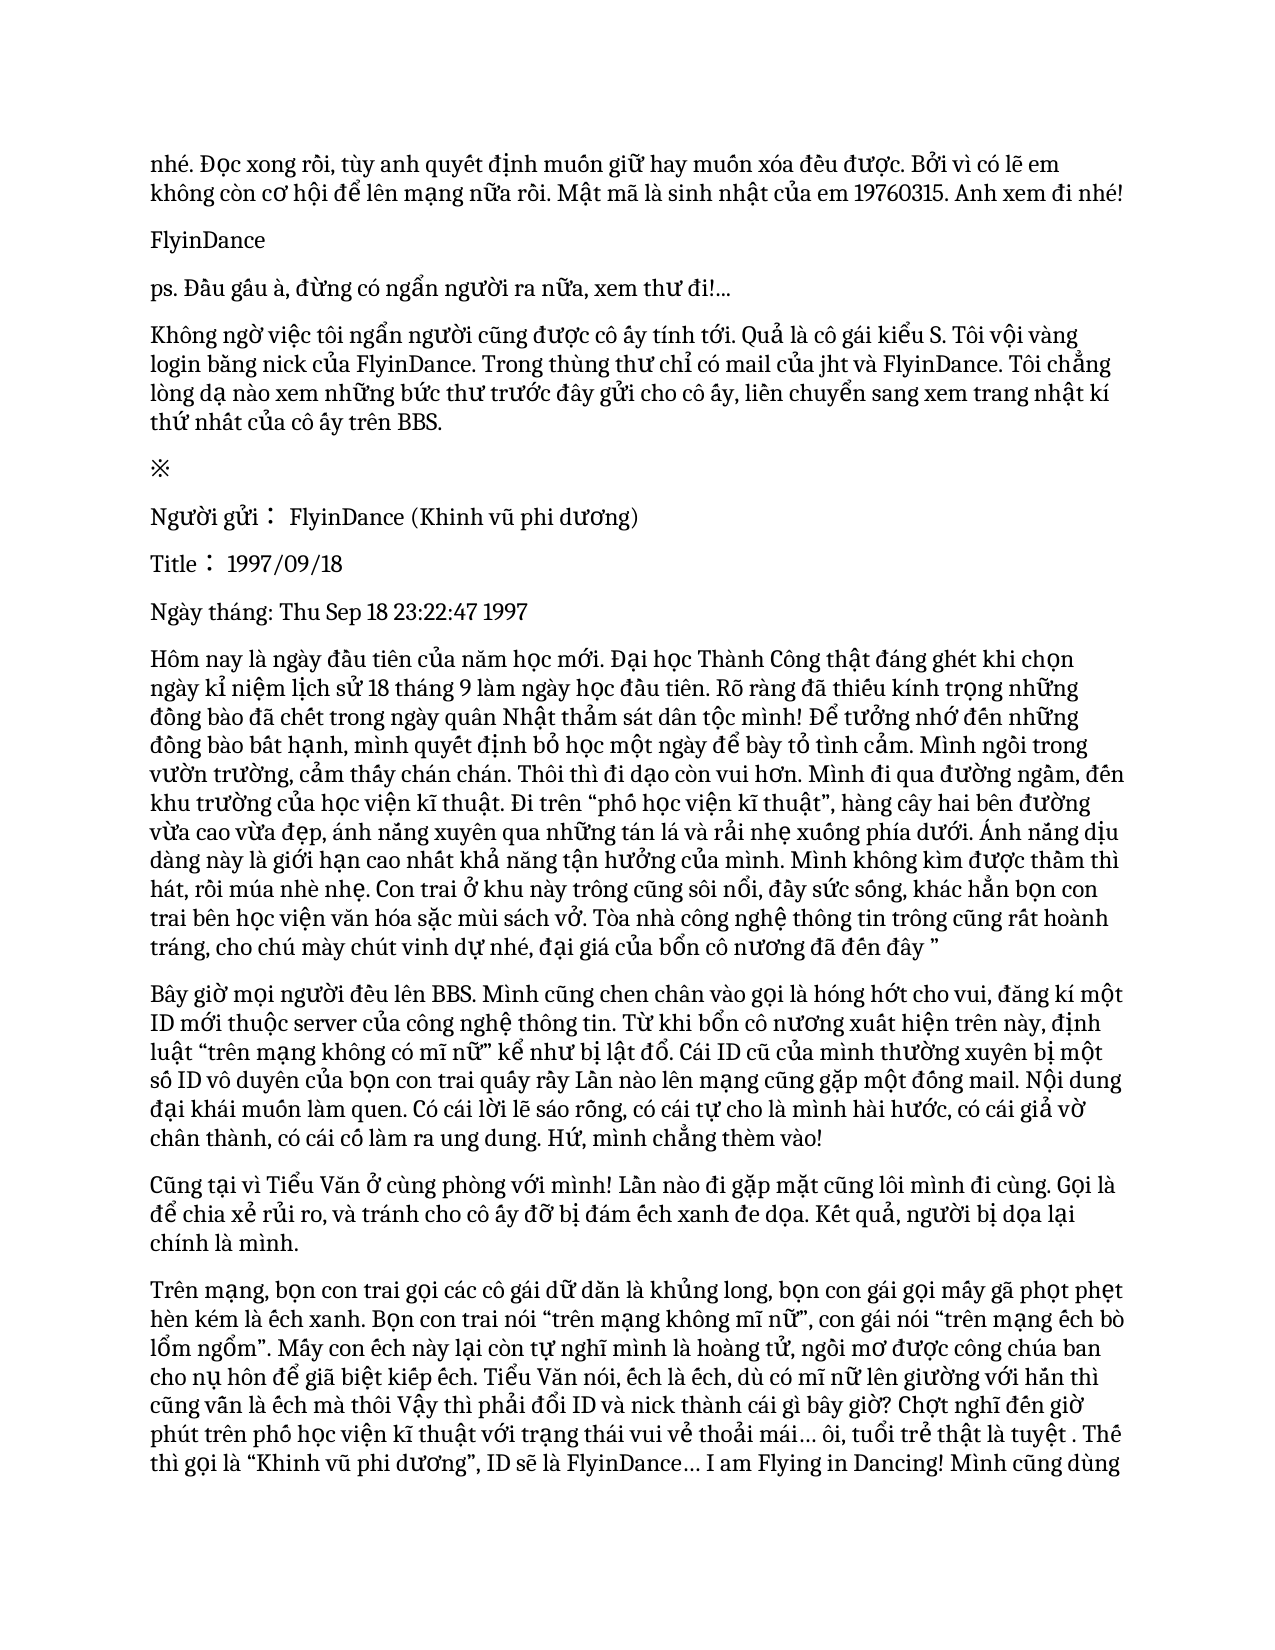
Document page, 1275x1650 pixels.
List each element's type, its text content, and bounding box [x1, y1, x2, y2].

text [150, 150, 1125, 207]
text Bây giờ mọi người đều lên BBS. Mình cũng chen chân vào gọi là hóng hớt cho vui, đăng kí một ID mới thuộc server của công nghệ thông tin. Từ khi bổn cô nương xuất hiện trên này, định luật “trên mạng không có mĩ nữ” kể như bị lật đổ. Cái ID cũ của mình thường xuyên bị một số ID vô duyên của bọn con trai quấy rầy Lần nào lên mạng cũng gặp một đống mail. Nội dung đại khái muốn làm quen. Có cái lời lẽ sáo rỗng, có cái tự cho là mình hài hước, có cái giả vờ chân thành, có cái cố làm ra ung dung. Hứ, mình chẳng thèm vào! [150, 980, 1125, 1152]
text Cũng tại vì Tiểu Văn ở cùng phòng với mình! Lần nào đi gặp mặt cũng lôi mình đi cùng. Gọi là để chia xẻ rủi ro, và tránh cho cô ấy đỡ bị đám ếch xanh đe dọa. Kết quả, người bị dọa lại chính là mình. [150, 1171, 1125, 1257]
text Người gửi： FlyinDance (Khinh vũ phi dương) [150, 502, 1125, 531]
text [150, 1276, 1125, 1477]
text Title： 1997/09/18 [150, 550, 1125, 579]
text Ngày tháng: Thu Sep 18 23:22:47 1997 [150, 597, 1125, 626]
text Không ngờ việc tôi ngẩn người cũng được cô ấy tính tới. Quả là cô gái kiểu S. Tôi vội vàng login bằng nick của FlyinDance. Trong thùng thư chỉ có mail của jht và FlyinDance. Tôi chẳng lòng dạ nào xem những bức thư trước đây gửi cho cô ấy, liền chuyển sang xem trang nhật kí thứ nhất của cô ấy trên BBS. [150, 321, 1125, 436]
text ※ [150, 455, 1125, 484]
text ps. Đầu gấu à, đừng có ngẩn người ra nữa, xem thư đi!... [150, 274, 1125, 302]
text Hôm nay là ngày đầu tiên của năm học mới. Đại học Thành Công thật đáng ghét khi chọn ngày kỉ niệm lịch sử 18 tháng 9 làm ngày học đầu tiên. Rõ ràng đã thiếu kính trọng những đồng bào đã chết trong ngày quân Nhật thảm sát dân tộc mình! Để tưởng nhớ đến những đồng bào bất hạnh, mình quyết định bỏ học một ngày để bày tỏ tình cảm. Mình ngồi trong vườn trường, cảm thấy chán chán. Thôi thì đi dạo còn vui hơn. Mình đi qua đường ngầm, đến khu trường của học viện kĩ thuật. Đi trên “phố học viện kĩ thuật”, hàng cây hai bên đường vừa cao vừa đẹp, ánh nắng xuyên qua những tán lá và rải nhẹ xuống phía dưới. Ánh nắng dịu dàng này là giới hạn cao nhất khả năng tận hưởng của mình. Mình không kìm được thầm thì hát, rồi múa nhè nhẹ. Con trai ở khu này trông cũng sôi nổi, đầy sức sống, khác hẳn bọn con trai bên học viện văn hóa sặc mùi sách vở. Tòa nhà công nghệ thông tin trông cũng rất hoành tráng, cho chú mày chút vinh dự nhé, đại giá của bổn cô nương đã đến đây ” [150, 645, 1125, 961]
text FlyinDance [150, 226, 1125, 255]
